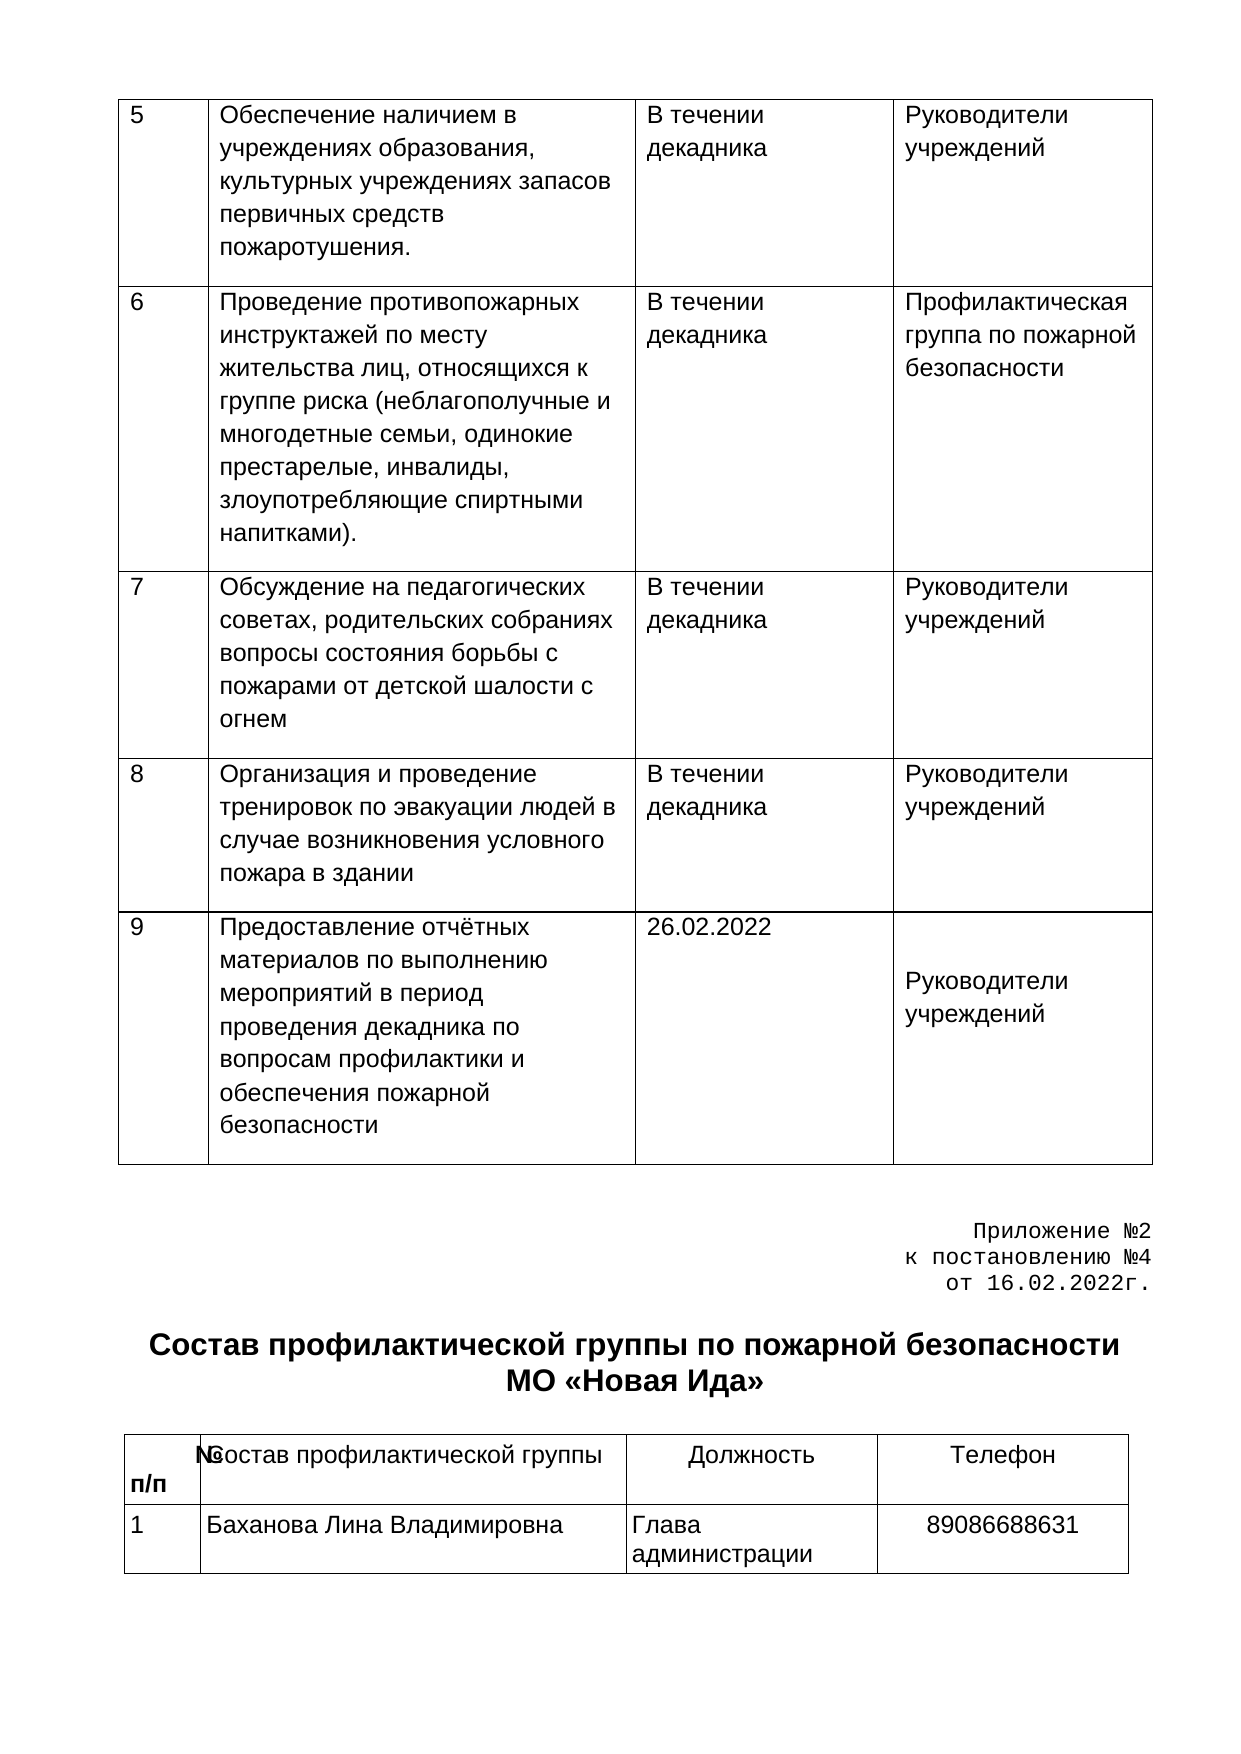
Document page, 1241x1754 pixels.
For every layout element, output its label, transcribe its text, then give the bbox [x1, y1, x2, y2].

table_header Должность [627, 1435, 877, 1503]
table_cell 5 [119, 100, 208, 286]
text Состав профилактической группы по пожарной безопасности [118, 1326, 1152, 1362]
table_cell Руководители учреждений [894, 572, 1152, 758]
table_cell В течении декадника [636, 572, 893, 758]
table_cell В течении декадника [636, 287, 893, 571]
table_cell 9 [119, 913, 208, 1164]
table_header Телефон [878, 1435, 1128, 1503]
table_cell Руководители учреждений [894, 759, 1152, 911]
table_cell 89086688631 [878, 1505, 1128, 1573]
table_cell Проведение противопожарных инструктажей по месту жительства лиц, относящихся к группе риска (неблагополучные и многодетные семьи, одинокие престарелые, инвалиды, злоупотребляющие спиртными напитками). [209, 287, 635, 571]
table_cell В течении декадника [636, 759, 893, 911]
table_cell 6 [119, 287, 208, 571]
table_header №п/п [125, 1435, 200, 1503]
table_cell Организация и проведение тренировок по эвакуации людей в случае возникновения условного пожара в здании [209, 759, 635, 911]
table_cell Глава администрации [627, 1505, 877, 1573]
table_cell 8 [119, 759, 208, 911]
table_cell Руководители учреждений [894, 100, 1152, 286]
table_header Состав профилактической группы [201, 1435, 626, 1503]
table_cell 26.02.2022 [636, 913, 893, 1164]
table_cell Обсуждение на педагогических советах, родительских собраниях вопросы состояния борьбы с пожарами от детской шалости с огнем [209, 572, 635, 758]
text Приложение №2 [118, 1220, 1152, 1246]
text МО «Новая Ида» [118, 1362, 1152, 1398]
table_cell Обеспечение наличием в учреждениях образования, культурных учреждениях запасов первичных средств пожаротушения. [209, 100, 635, 286]
table_cell 7 [119, 572, 208, 758]
table_cell 1 [125, 1505, 200, 1573]
table_cell Предоставление отчётных материалов по выполнению мероприятий в период проведения декадника по вопросам профилактики и обеспечения пожарной безопасности [209, 913, 635, 1164]
text от 16.02.2022г. [118, 1272, 1152, 1297]
text к постановлению №4 [118, 1246, 1152, 1272]
table_cell Профилактическая группа по пожарной безопасности [894, 287, 1152, 571]
table_cell Руководители учреждений [894, 913, 1152, 1164]
table_cell В течении декадника [636, 100, 893, 286]
table_cell Баханова Лина Владимировна [201, 1505, 626, 1573]
